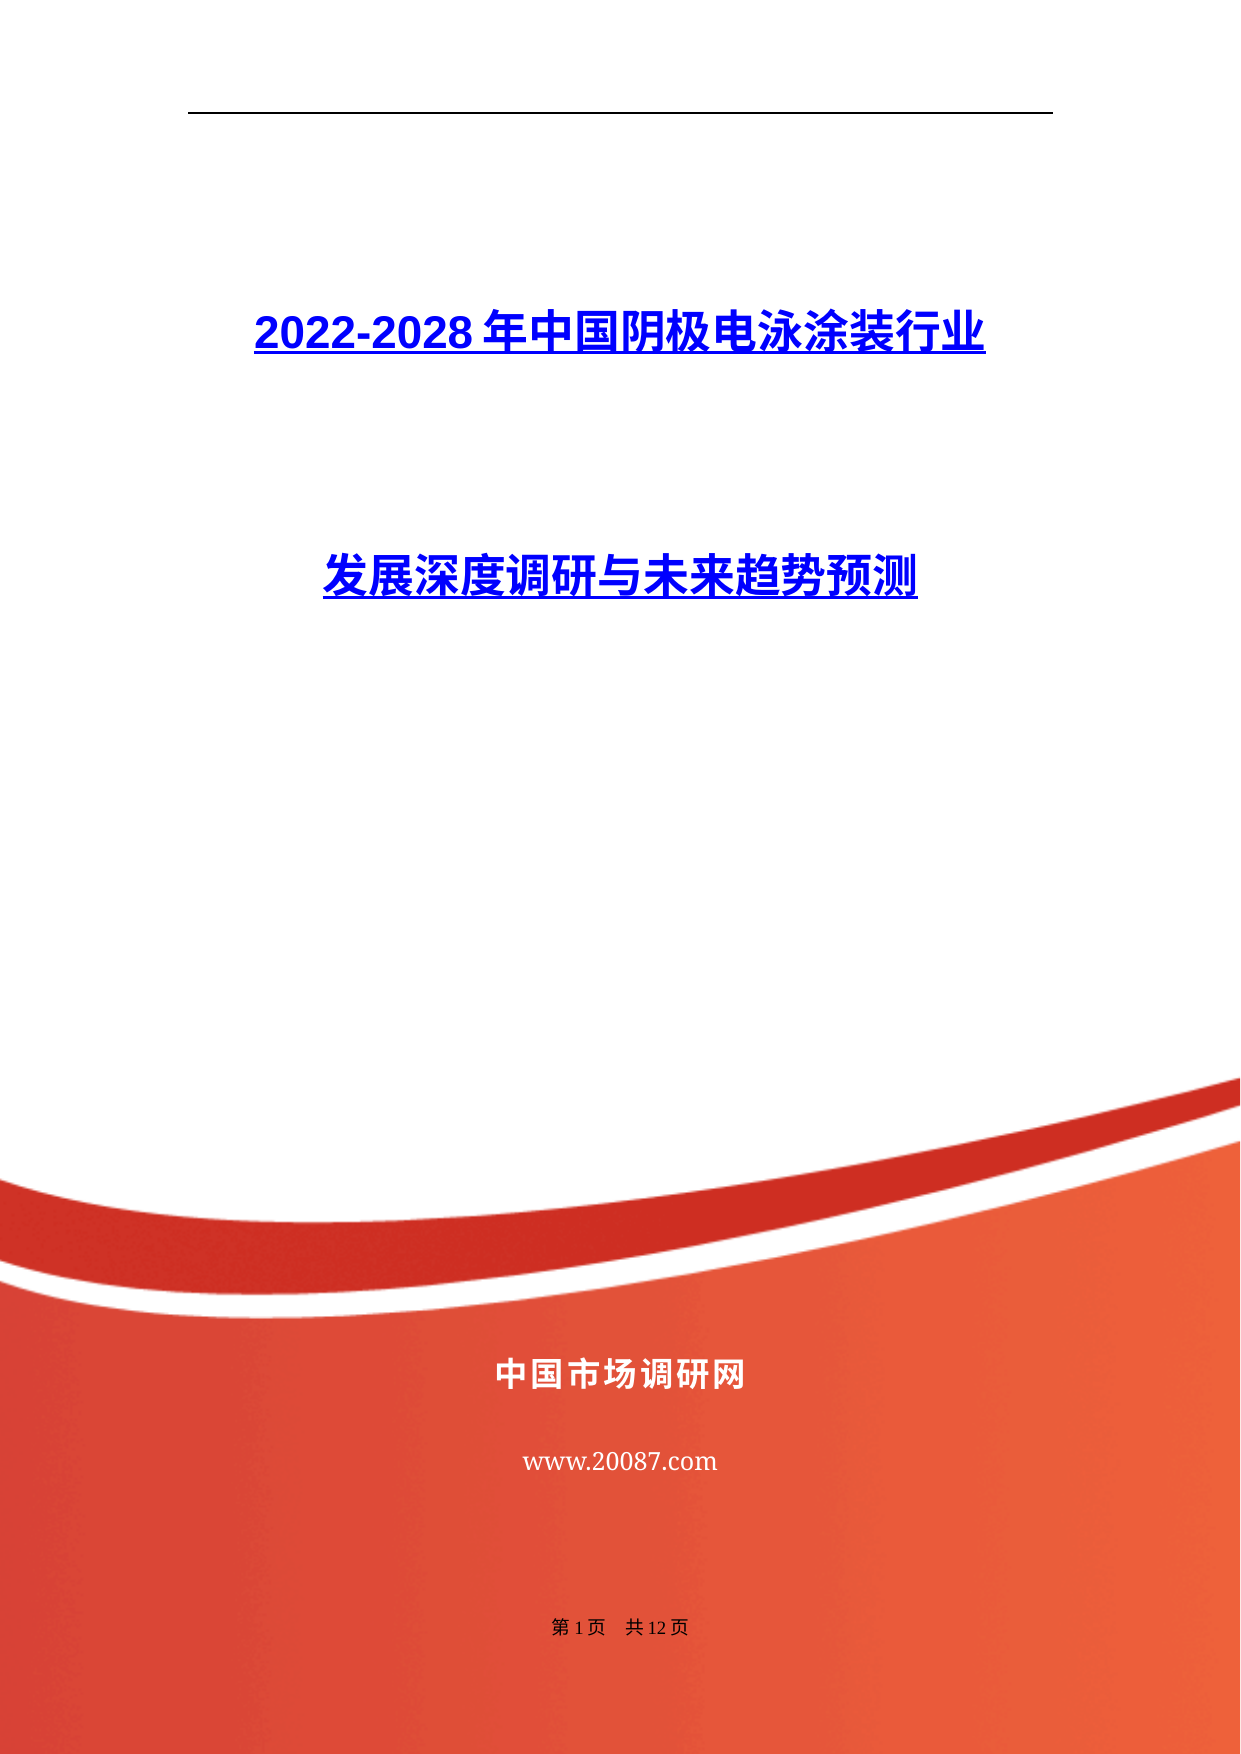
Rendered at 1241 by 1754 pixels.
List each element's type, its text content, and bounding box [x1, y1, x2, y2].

subtitle 中国市场调研网 [187, 1339, 1053, 1404]
picture [0, 1006, 1241, 1754]
table_header 2022-2028年中国阴极电泳涂装行业发展深度调研与未来趋势预测 [188, 207, 1053, 773]
text www.20087.com [187, 1428, 1053, 1493]
